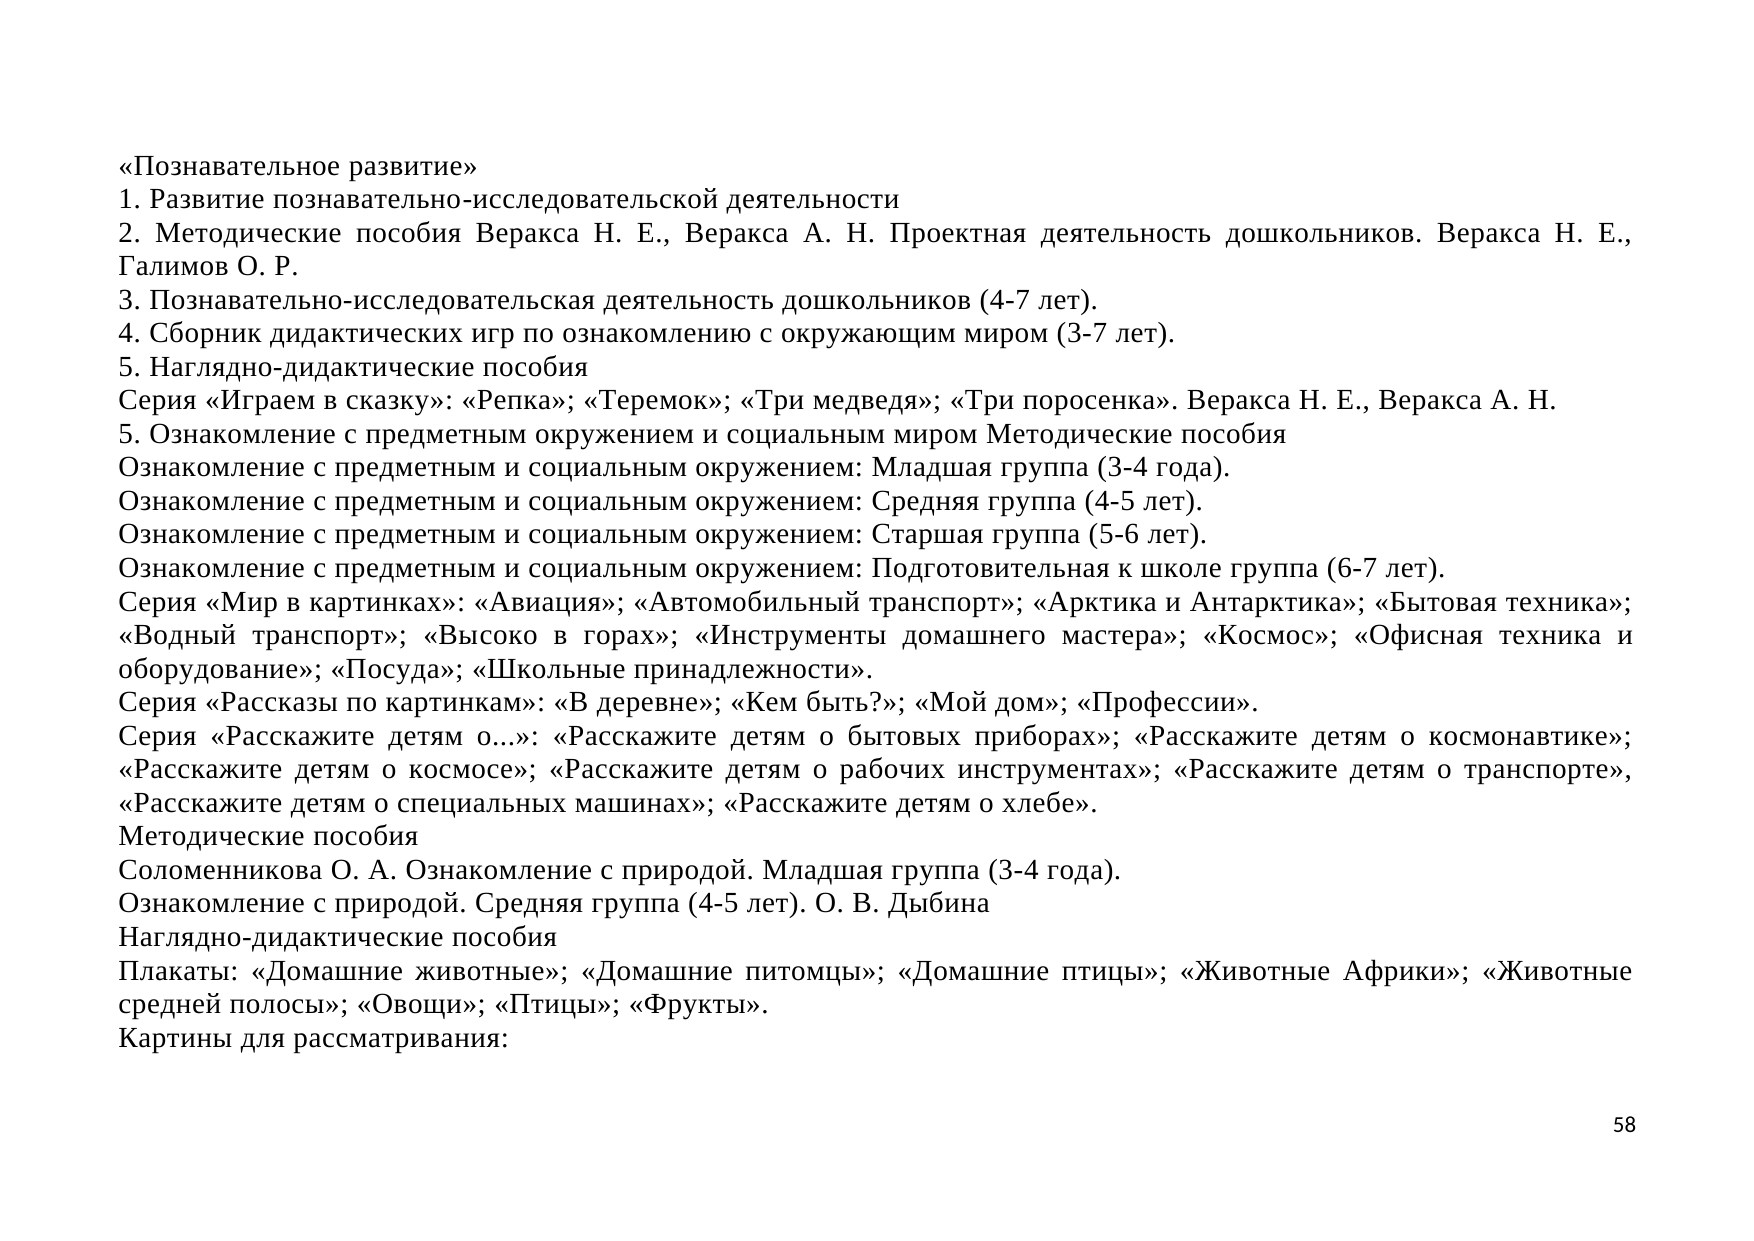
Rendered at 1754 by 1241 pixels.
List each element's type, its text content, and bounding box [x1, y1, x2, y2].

text Картины для рассматривания: [118, 1020, 1636, 1053]
text 5. Наглядно-дидактические пособия [118, 349, 1636, 382]
text 1. Развитие познавательно-исследовательской деятельности [118, 181, 1636, 215]
text Соломенникова О. А. Ознакомление с природой. Младшая группа (3-4 года). [118, 852, 1636, 886]
text «Познавательное развитие» [118, 148, 1636, 181]
text 5. Ознакомление с предметным окружением и социальным миром Методические пособия [118, 416, 1636, 449]
text Ознакомление с предметным и социальным окружением: Младшая группа (3-4 года). [118, 449, 1636, 483]
text Серия «Рассказы по картинкам»: «В деревне»; «Кем быть?»; «Мой дом»; «Профессии». [118, 684, 1636, 718]
text Ознакомление с предметным и социальным окружением: Средняя группа (4-5 лет). [118, 483, 1636, 517]
text Серия «Мир в картинках»: «Авиация»; «Автомобильный транспорт»; «Арктика и Антарктика»; «Бытовая техника»; «Водный транспорт»; «Высоко в горах»; «Инструменты домашнего мастера»; «Космос»; «Офисная техника и оборудование»; «Посуда»; «Школьные принадлежности». [118, 584, 1636, 684]
text Плакаты: «Домашние животные»; «Домашние питомцы»; «Домашние птицы»; «Животные Африки»; «Животные средней полосы»; «Овощи»; «Птицы»; «Фрукты». [118, 953, 1636, 1020]
text Серия «Играем в сказку»: «Репка»; «Теремок»; «Три медведя»; «Три поросенка». Веракса Н. Е., Веракса А. Н. [118, 382, 1636, 416]
text 4. Сборник дидактических игр по ознакомлению с окружающим миром (3-7 лет). [118, 315, 1636, 349]
text 3. Познавательно-исследовательская деятельность дошкольников (4-7 лет). [118, 282, 1636, 315]
text Ознакомление с природой. Средняя группа (4-5 лет). О. В. Дыбина [118, 886, 1636, 919]
text Ознакомление с предметным и социальным окружением: Подготовительная к школе группа (6-7 лет). [118, 550, 1636, 584]
text Ознакомление с предметным и социальным окружением: Старшая группа (5-6 лет). [118, 517, 1636, 550]
text 2. Методические пособия Веракса Н. Е., Веракса А. Н. Проектная деятельность дошкольников. Веракса Н. Е., Галимов О. Р. [118, 215, 1636, 282]
text Наглядно-дидактические пособия [118, 919, 1636, 953]
text Серия «Расскажите детям о...»: «Расскажите детям о бытовых приборах»; «Расскажите детям о космонавтике»; «Расскажите детям о космосе»; «Расскажите детям о рабочих инструментах»; «Расскажите детям о транспорте», «Расскажите детям о специальных машинах»; «Расскажите детям о хлебе». [118, 718, 1636, 818]
text Методические пособия [118, 818, 1636, 852]
